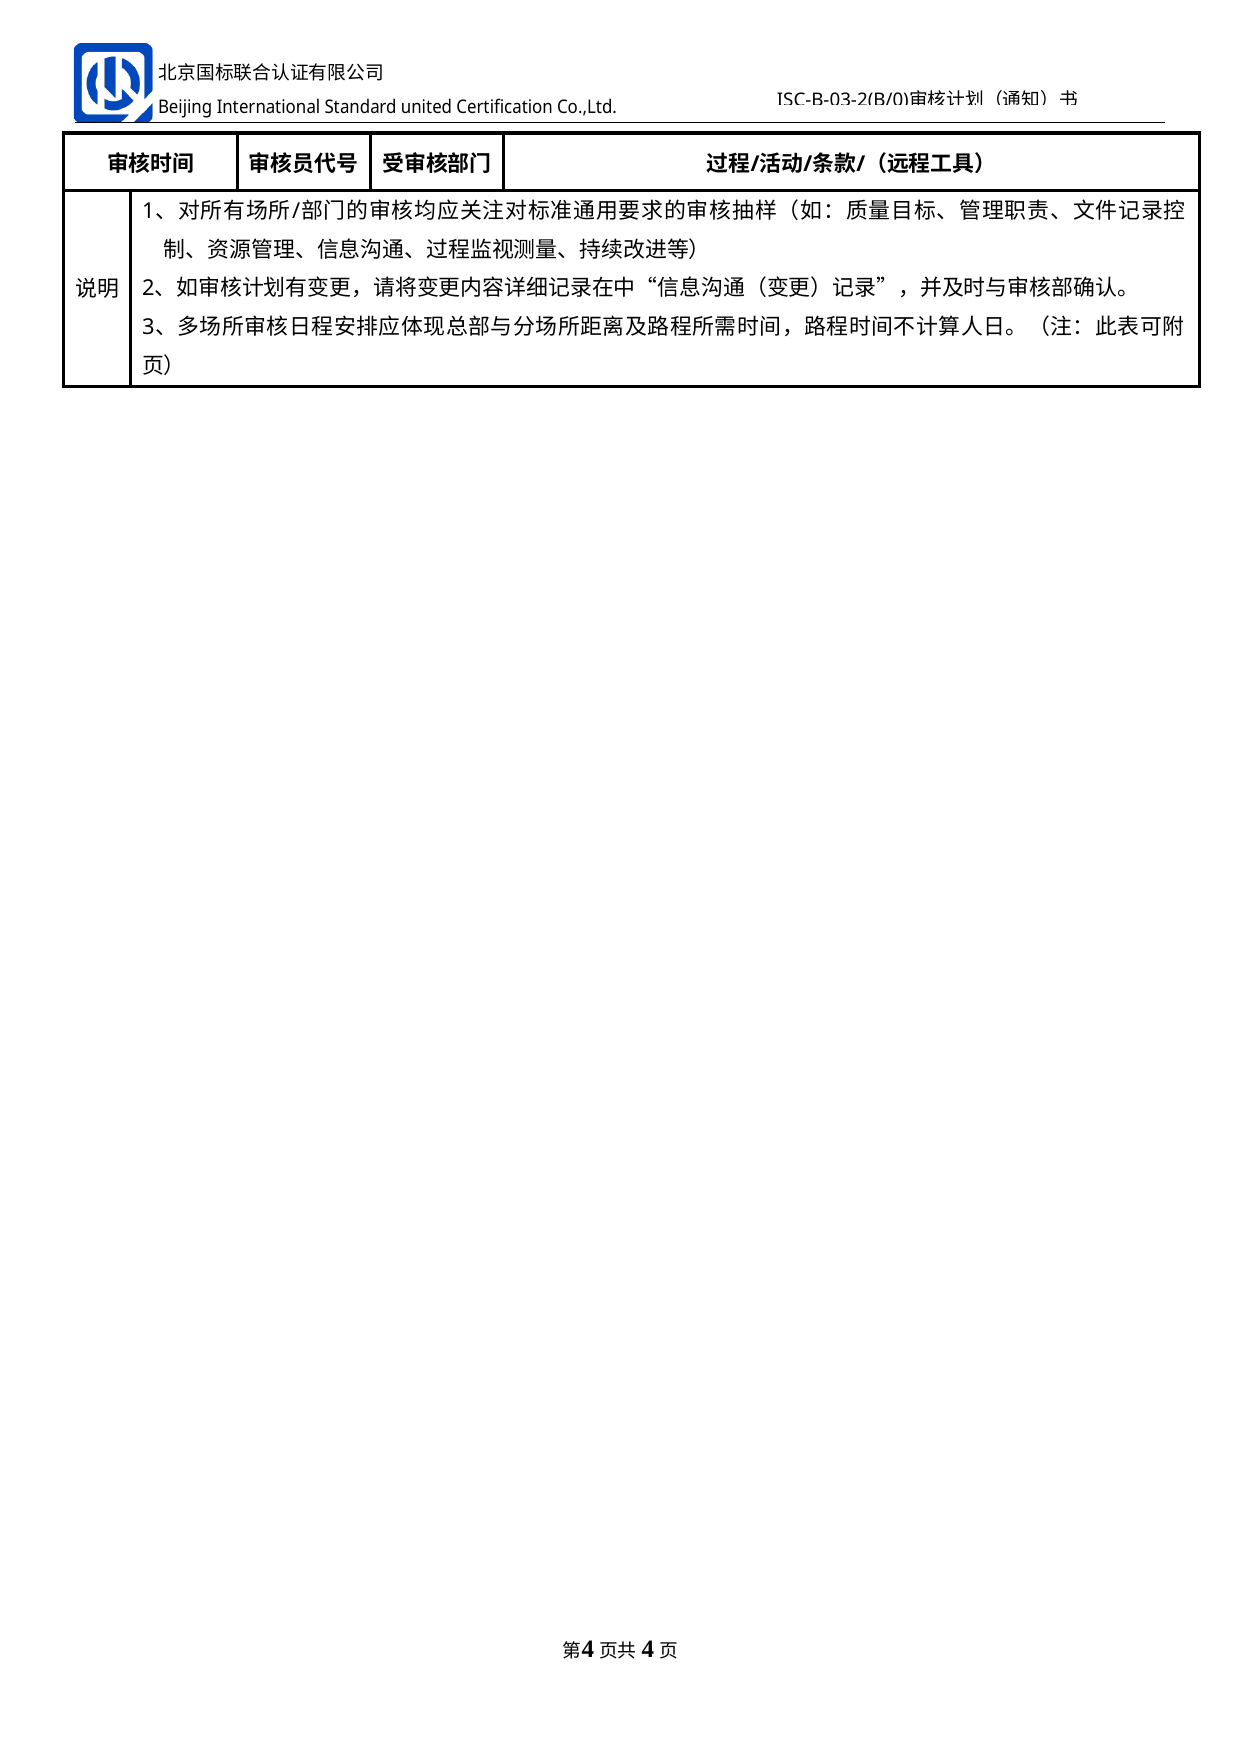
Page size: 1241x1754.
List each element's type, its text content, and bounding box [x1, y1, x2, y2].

table_header 过程/活动/条款/（远程工具） [505, 135, 1198, 189]
table_cell 说明 [65, 192, 129, 385]
table_cell 1、对所有场所/部门的审核均应关注对标准通用要求的审核抽样（如：质量目标、管理职责、文件记录控制、资源管理、信息沟通、过程监视测量、持续改进等） 2、如审核计划有变更，请将变更内容详细记录在中“信息沟通（变更）记录”，并及时与审核部确认。 3、多场所审核日程安排应体现总部与分场所距离及路程所需时间，路程时间不计算人日。（注：此表可附页） [132, 192, 1198, 385]
table_header 受审核部门 [372, 135, 502, 189]
picture [73, 43, 153, 123]
table_header 审核员代号 [239, 135, 369, 189]
table_header 审核时间 [65, 135, 236, 189]
